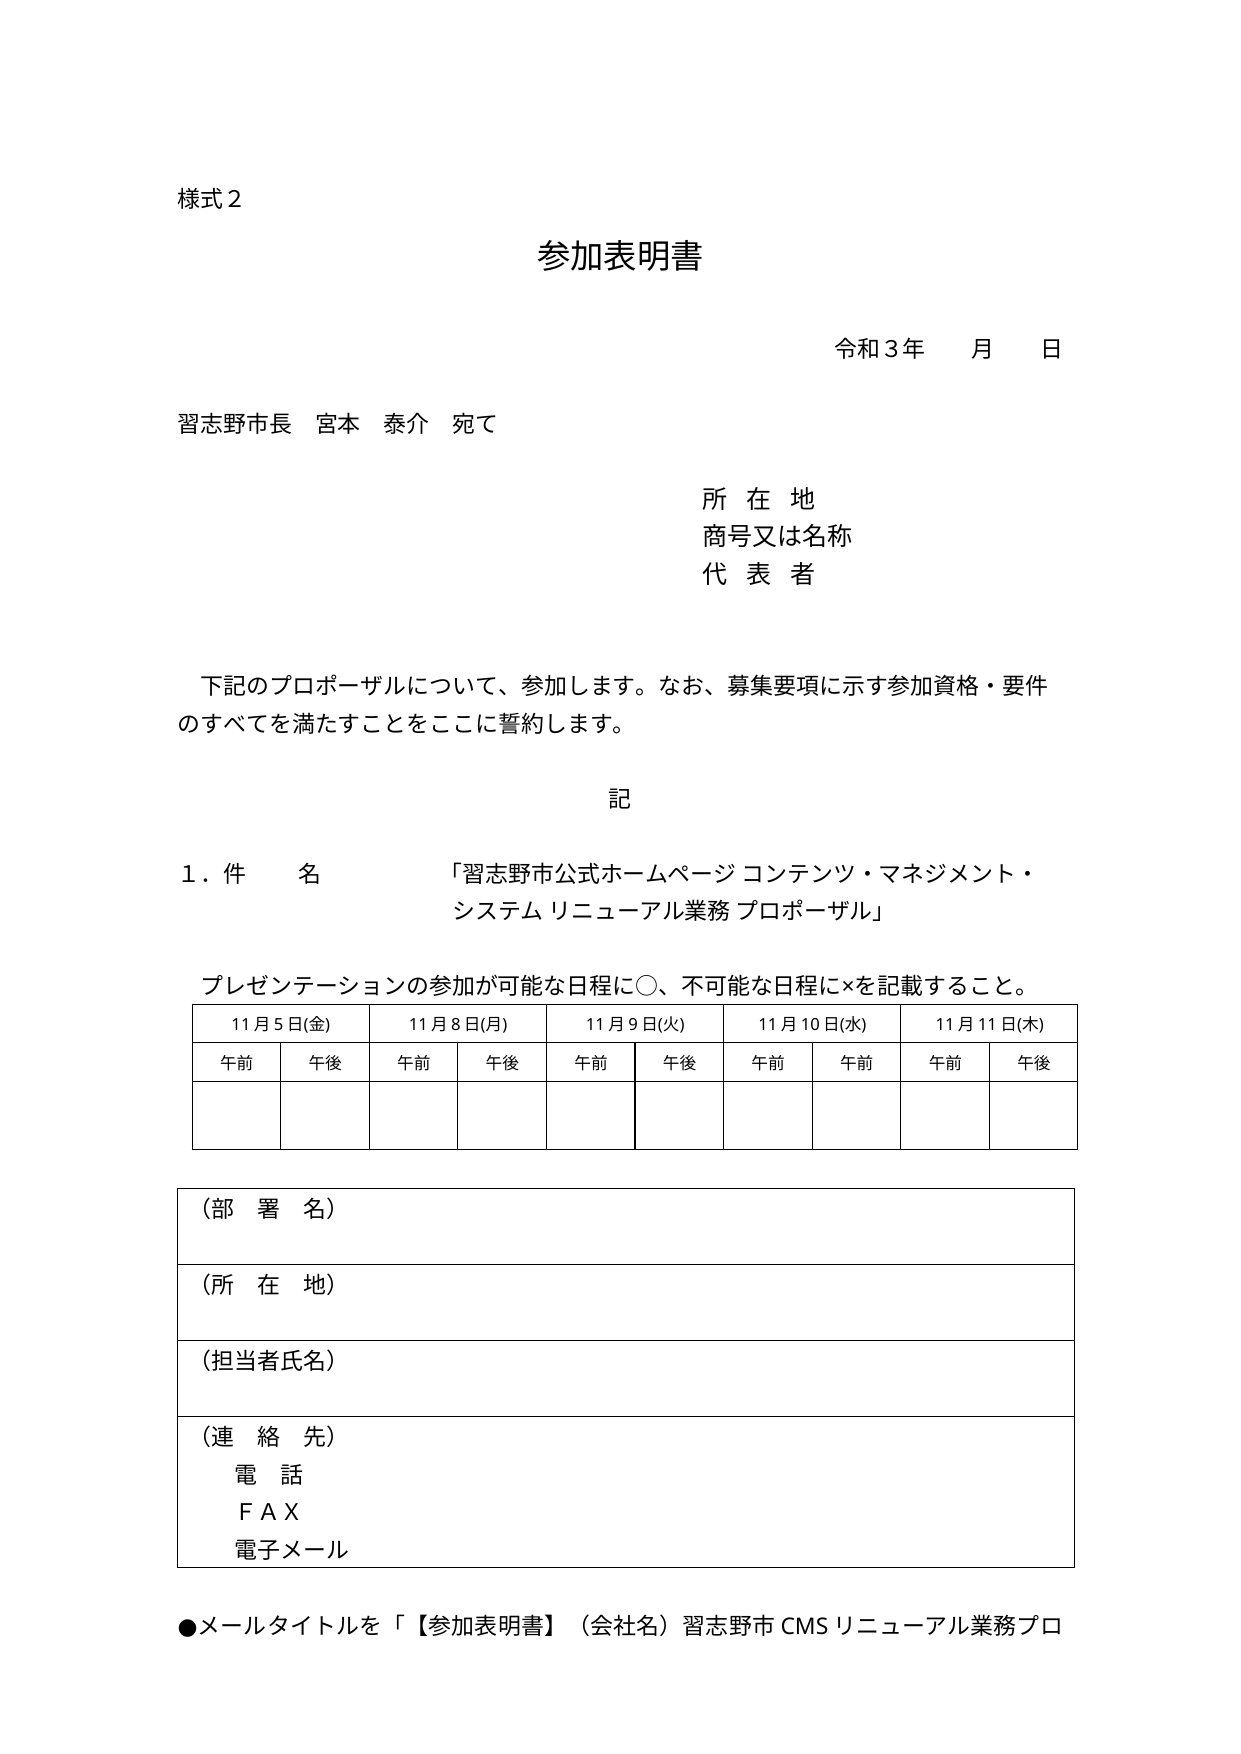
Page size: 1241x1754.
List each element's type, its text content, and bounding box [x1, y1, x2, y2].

text 商号又は名称 [177, 516, 1063, 554]
table_cell （担当者氏名） [178, 1341, 1074, 1416]
table_cell 午後 [990, 1043, 1077, 1081]
text 代表者 [177, 554, 1063, 591]
text 所在地 [177, 479, 1063, 516]
table_header 11月9日(火) [547, 1005, 723, 1042]
table_cell 午後 [281, 1043, 369, 1081]
text 様式２ [177, 179, 1063, 216]
table_cell 午前 [547, 1043, 634, 1081]
text 参加表明書 [177, 216, 1063, 291]
text システム リニューアル業務 プロポーザル」 [177, 891, 1063, 929]
table_cell 午前 [193, 1043, 280, 1081]
table_cell [990, 1082, 1077, 1149]
text １．件名 「習志野市公式ホームページ コンテンツ・マネジメント・ [177, 854, 1063, 891]
table_cell [547, 1082, 634, 1149]
table_cell [901, 1082, 989, 1149]
text 習志野市長 宮本 泰介 宛て [177, 404, 1063, 441]
table_cell [281, 1082, 369, 1149]
table_cell [193, 1082, 280, 1149]
table_cell 午後 [636, 1043, 723, 1081]
table_header 11月5日(金) [193, 1005, 369, 1042]
table_cell 午後 [458, 1043, 546, 1081]
table_cell 午前 [901, 1043, 989, 1081]
table_cell [724, 1082, 812, 1149]
table_header 11月8日(月) [370, 1005, 546, 1042]
text 記 [177, 779, 1063, 816]
table_header 11月10日(水) [724, 1005, 900, 1042]
table_header （部 署 名） [178, 1189, 1074, 1264]
text 下記のプロポーザルについて、参加します。なお、募集要項に示す参加資格・要件のすべてを満たすことをここに誓約します。 [177, 666, 1063, 741]
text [177, 1606, 1063, 1643]
table_cell （連 絡 先） 電 話 ＦＡＸ 電子メール [178, 1417, 1074, 1567]
table_cell [636, 1082, 723, 1149]
table_header 11月11日(木) [901, 1005, 1077, 1042]
table_cell [370, 1082, 457, 1149]
text 令和３年 月 日 [177, 329, 1063, 366]
table_cell 午前 [813, 1043, 900, 1081]
table_cell （所 在 地） [178, 1265, 1074, 1340]
table_cell 午前 [370, 1043, 457, 1081]
table_cell [458, 1082, 546, 1149]
table_cell [813, 1082, 900, 1149]
table_cell 午前 [724, 1043, 812, 1081]
text プレゼンテーションの参加が可能な日程に○、不可能な日程に×を記載すること。 [177, 966, 1063, 1004]
